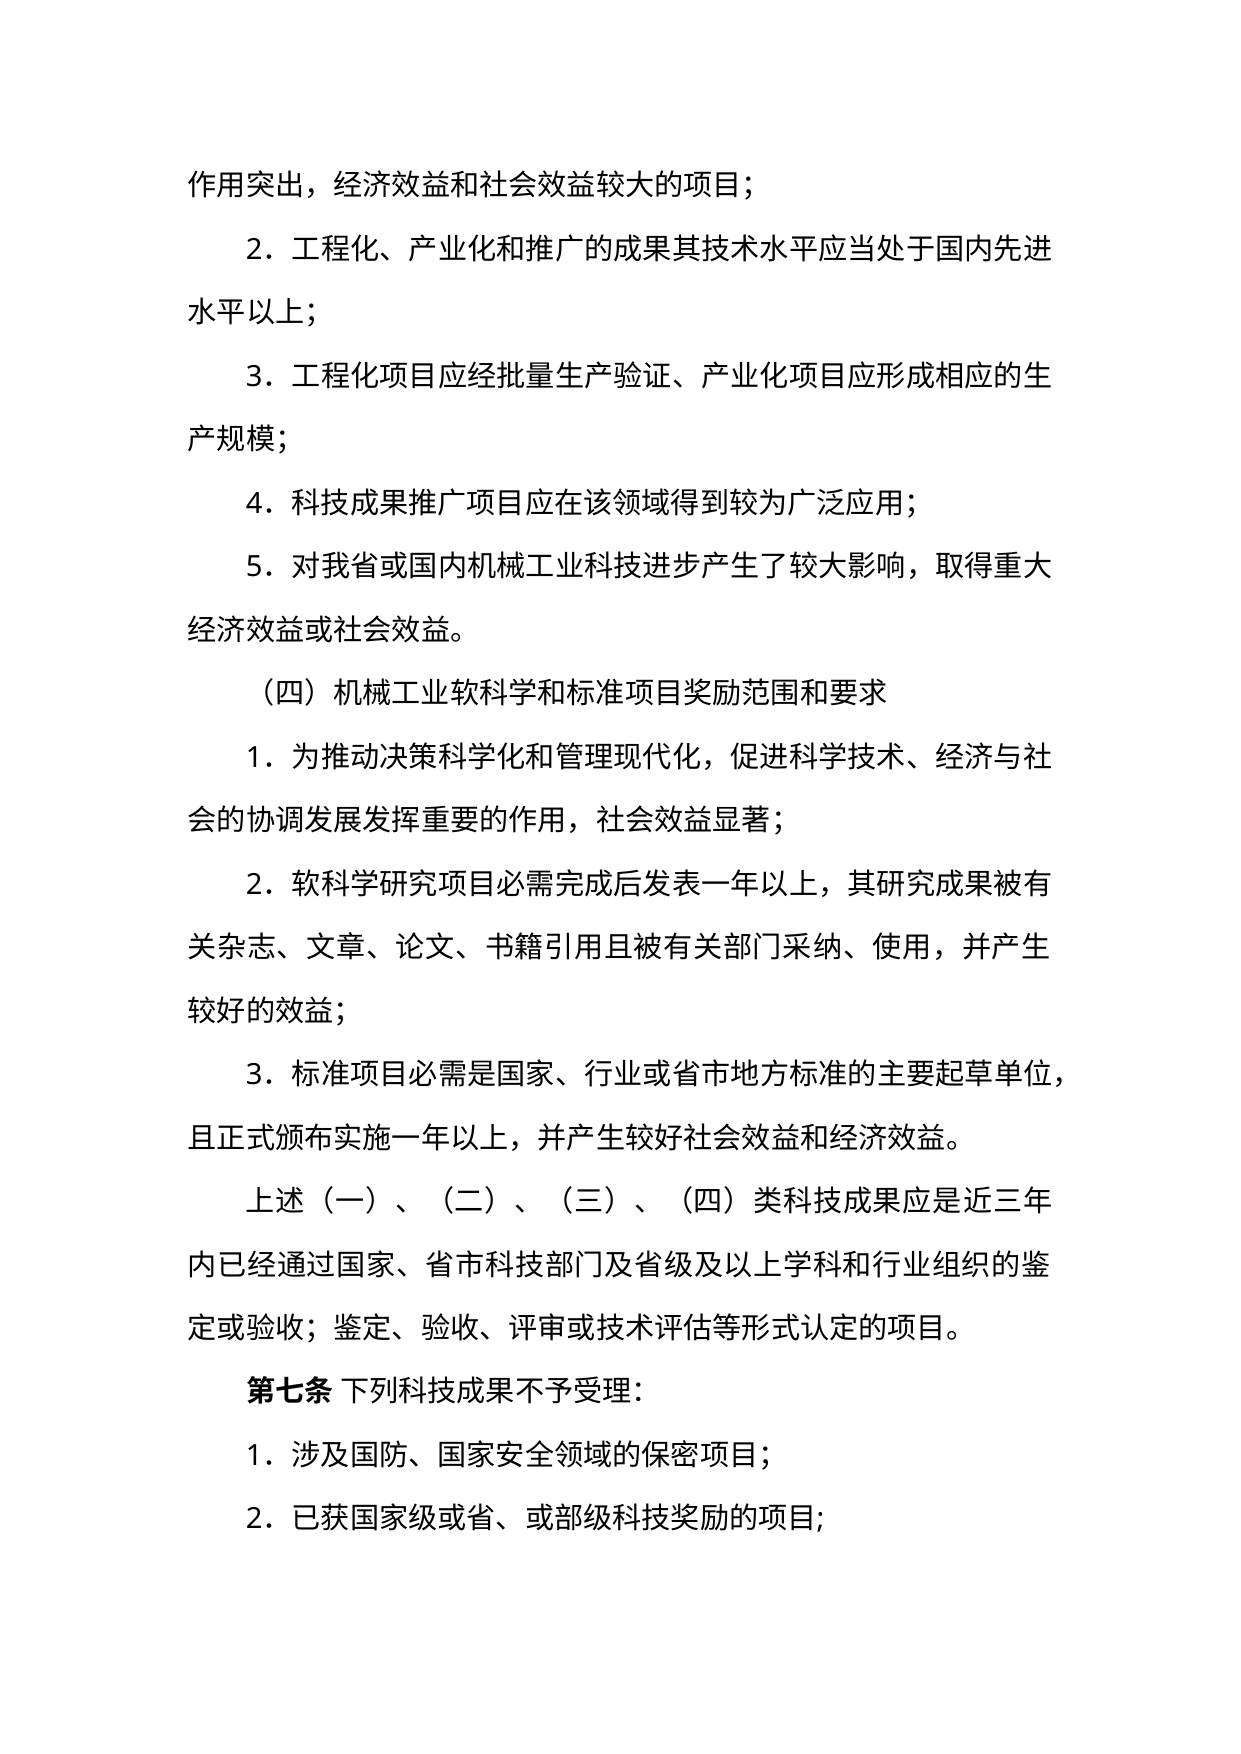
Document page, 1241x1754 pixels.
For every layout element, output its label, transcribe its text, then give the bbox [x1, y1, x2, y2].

text 上述（一）、（二）、（三）、（四）类科技成果应是近三年内已经通过国家、省市科技部门及省级及以上学科和行业组织的鉴定或验收；鉴定、验收、评审或技术评估等形式认定的项目。 [187, 1178, 1053, 1347]
text 第七条 下列科技成果不予受理： [187, 1368, 1053, 1410]
text 4．科技成果推广项目应在该领域得到较为广泛应用； [187, 479, 1053, 522]
text 5．对我省或国内机械工业科技进步产生了较大影响，取得重大经济效益或社会效益。 [187, 543, 1053, 649]
text 1．涉及国防、国家安全领域的保密项目； [187, 1431, 1053, 1474]
text 2．工程化、产业化和推广的成果其技术水平应当处于国内先进水平以上； [187, 225, 1053, 331]
text 3．工程化项目应经批量生产验证、产业化项目应形成相应的生产规模； [187, 352, 1053, 458]
text 1．为推动决策科学化和管理现代化，促进科学技术、经济与社会的协调发展发挥重要的作用，社会效益显著； [187, 733, 1053, 839]
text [187, 162, 1053, 204]
text 2．软科学研究项目必需完成后发表一年以上，其研究成果被有关杂志、文章、论文、书籍引用且被有关部门采纳、使用，并产生较好的效益； [187, 860, 1053, 1029]
text 2．已获国家级或省、或部级科技奖励的项目; [187, 1495, 1053, 1537]
text 3．标准项目必需是国家、行业或省市地方标准的主要起草单位，且正式颁布实施一年以上，并产生较好社会效益和经济效益。 [187, 1051, 1053, 1157]
text （四）机械工业软科学和标准项目奖励范围和要求 [187, 670, 1053, 712]
